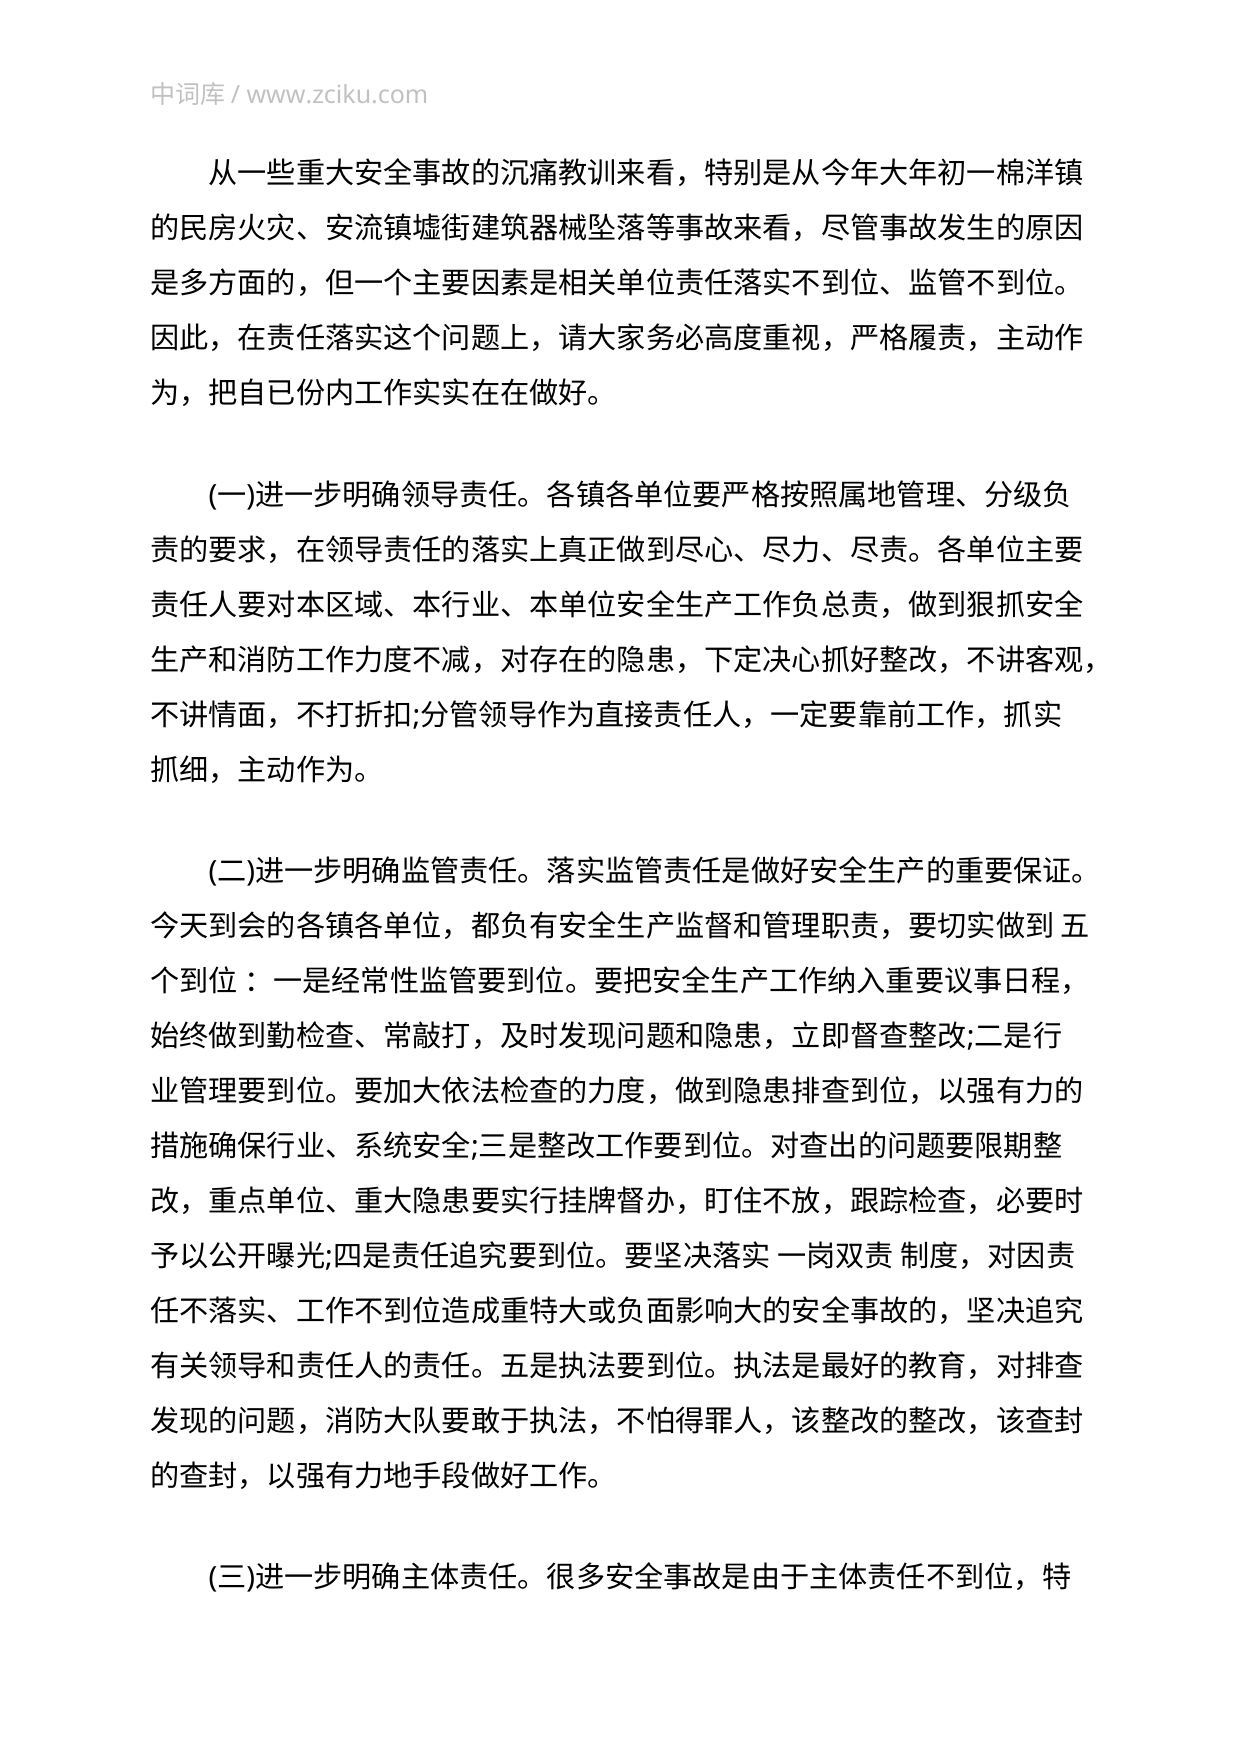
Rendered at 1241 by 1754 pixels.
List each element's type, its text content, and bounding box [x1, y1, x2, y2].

text (一)进一步明确领导责任。各镇各单位要严格按照属地管理、分级负责的要求，在领导责任的落实上真正做到尽心、尽力、尽责。各单位主要责任人要对本区域、本行业、本单位安全生产工作负总责，做到狠抓安全生产和消防工作力度不减，对存在的隐患，下定决心抓好整改，不讲客观，不讲情面，不打折扣;分管领导作为直接责任人，一定要靠前工作，抓实抓细，主动作为。 [150, 471, 1090, 788]
text (二)进一步明确监管责任。落实监管责任是做好安全生产的重要保证。今天到会的各镇各单位，都负有安全生产监督和管理职责，要切实做到 五个到位 ：一是经常性监管要到位。要把安全生产工作纳入重要议事日程，始终做到勤检查、常敲打，及时发现问题和隐患，立即督查整改;二是行业管理要到位。要加大依法检查的力度，做到隐患排查到位，以强有力的措施确保行业、系统安全;三是整改工作要到位。对查出的问题要限期整改，重点单位、重大隐患要实行挂牌督办，盯住不放，跟踪检查，必要时予以公开曝光;四是责任追究要到位。要坚决落实 一岗双责 制度，对因责任不落实、工作不到位造成重特大或负面影响大的安全事故的，坚决追究有关领导和责任人的责任。五是执法要到位。执法是最好的教育，对排查发现的问题，消防大队要敢于执法，不怕得罪人，该整改的整改，该查封的查封，以强有力地手段做好工作。 [150, 848, 1090, 1494]
text 从一些重大安全事故的沉痛教训来看，特别是从今年大年初一棉洋镇的民房火灾、安流镇墟街建筑器械坠落等事故来看，尽管事故发生的原因是多方面的，但一个主要因素是相关单位责任落实不到位、监管不到位。因此，在责任落实这个问题上，请大家务必高度重视，严格履责，主动作为，把自已份内工作实实在在做好。 [150, 150, 1090, 412]
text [150, 1554, 1090, 1596]
